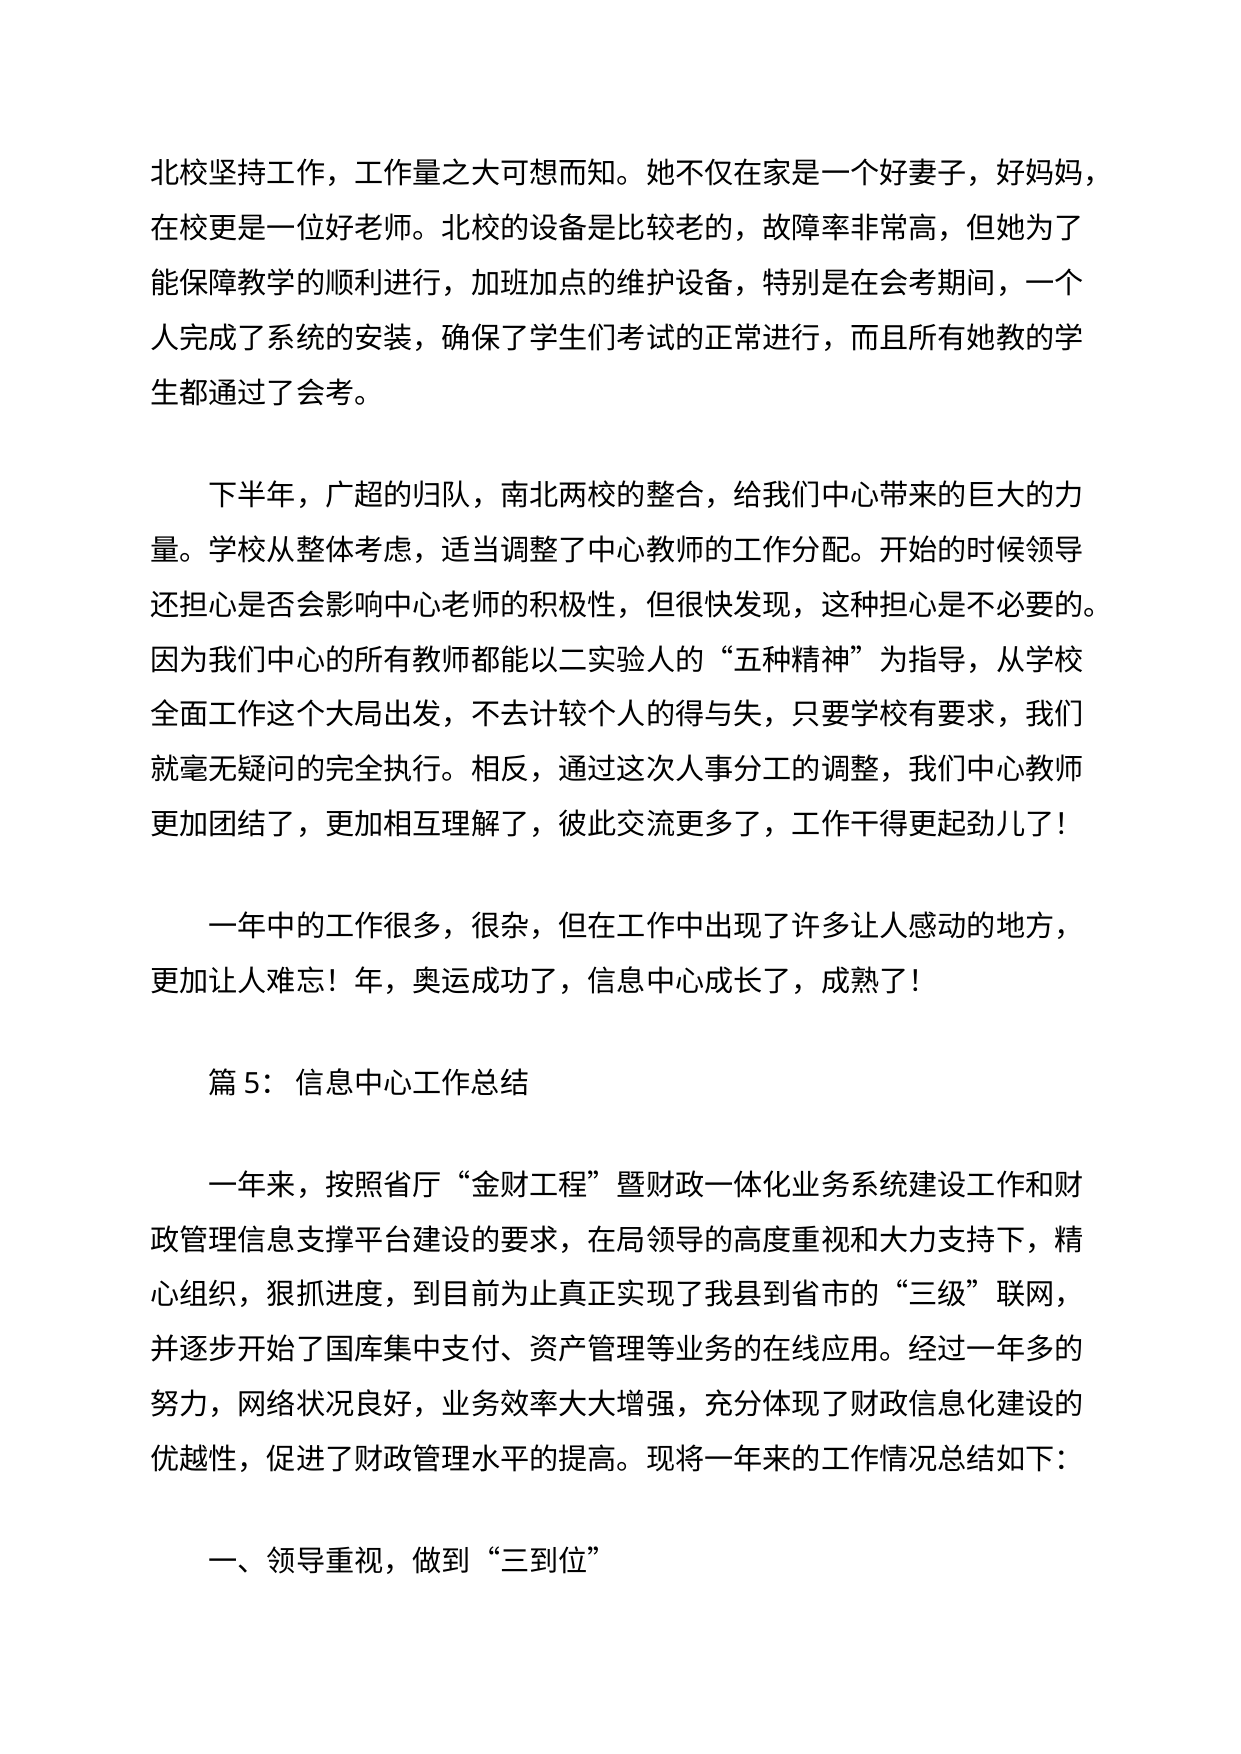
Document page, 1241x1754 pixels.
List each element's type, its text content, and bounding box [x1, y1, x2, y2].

text 下半年，广超的归队，南北两校的整合，给我们中心带来的巨大的力量。学校从整体考虑，适当调整了中心教师的工作分配。开始的时候领导还担心是否会影响中心老师的积极性，但很快发现，这种担心是不必要的。因为我们中心的所有教师都能以二实验人的“五种精神”为指导，从学校全面工作这个大局出发，不去计较个人的得与失，只要学校有要求，我们就毫无疑问的完全执行。相反，通过这次人事分工的调整，我们中心教师更加团结了，更加相互理解了，彼此交流更多了，工作干得更起劲儿了！ [150, 471, 1090, 843]
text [150, 150, 1090, 412]
text 一年中的工作很多，很杂，但在工作中出现了许多让人感动的地方，更加让人难忘！年，奥运成功了，信息中心成长了，成熟了！ [150, 902, 1090, 1000]
text 一年来，按照省厅“金财工程”暨财政一体化业务系统建设工作和财政管理信息支撑平台建设的要求，在局领导的高度重视和大力支持下，精心组织，狠抓进度，到目前为止真正实现了我县到省市的“三级”联网，并逐步开始了国库集中支付、资产管理等业务的在线应用。经过一年多的努力，网络状况良好，业务效率大大增强，充分体现了财政信息化建设的优越性，促进了财政管理水平的提高。现将一年来的工作情况总结如下： [150, 1161, 1090, 1478]
text 篇5： 信息中心工作总结 [150, 1059, 1090, 1102]
text 一、领导重视，做到“三到位” [150, 1537, 1090, 1580]
